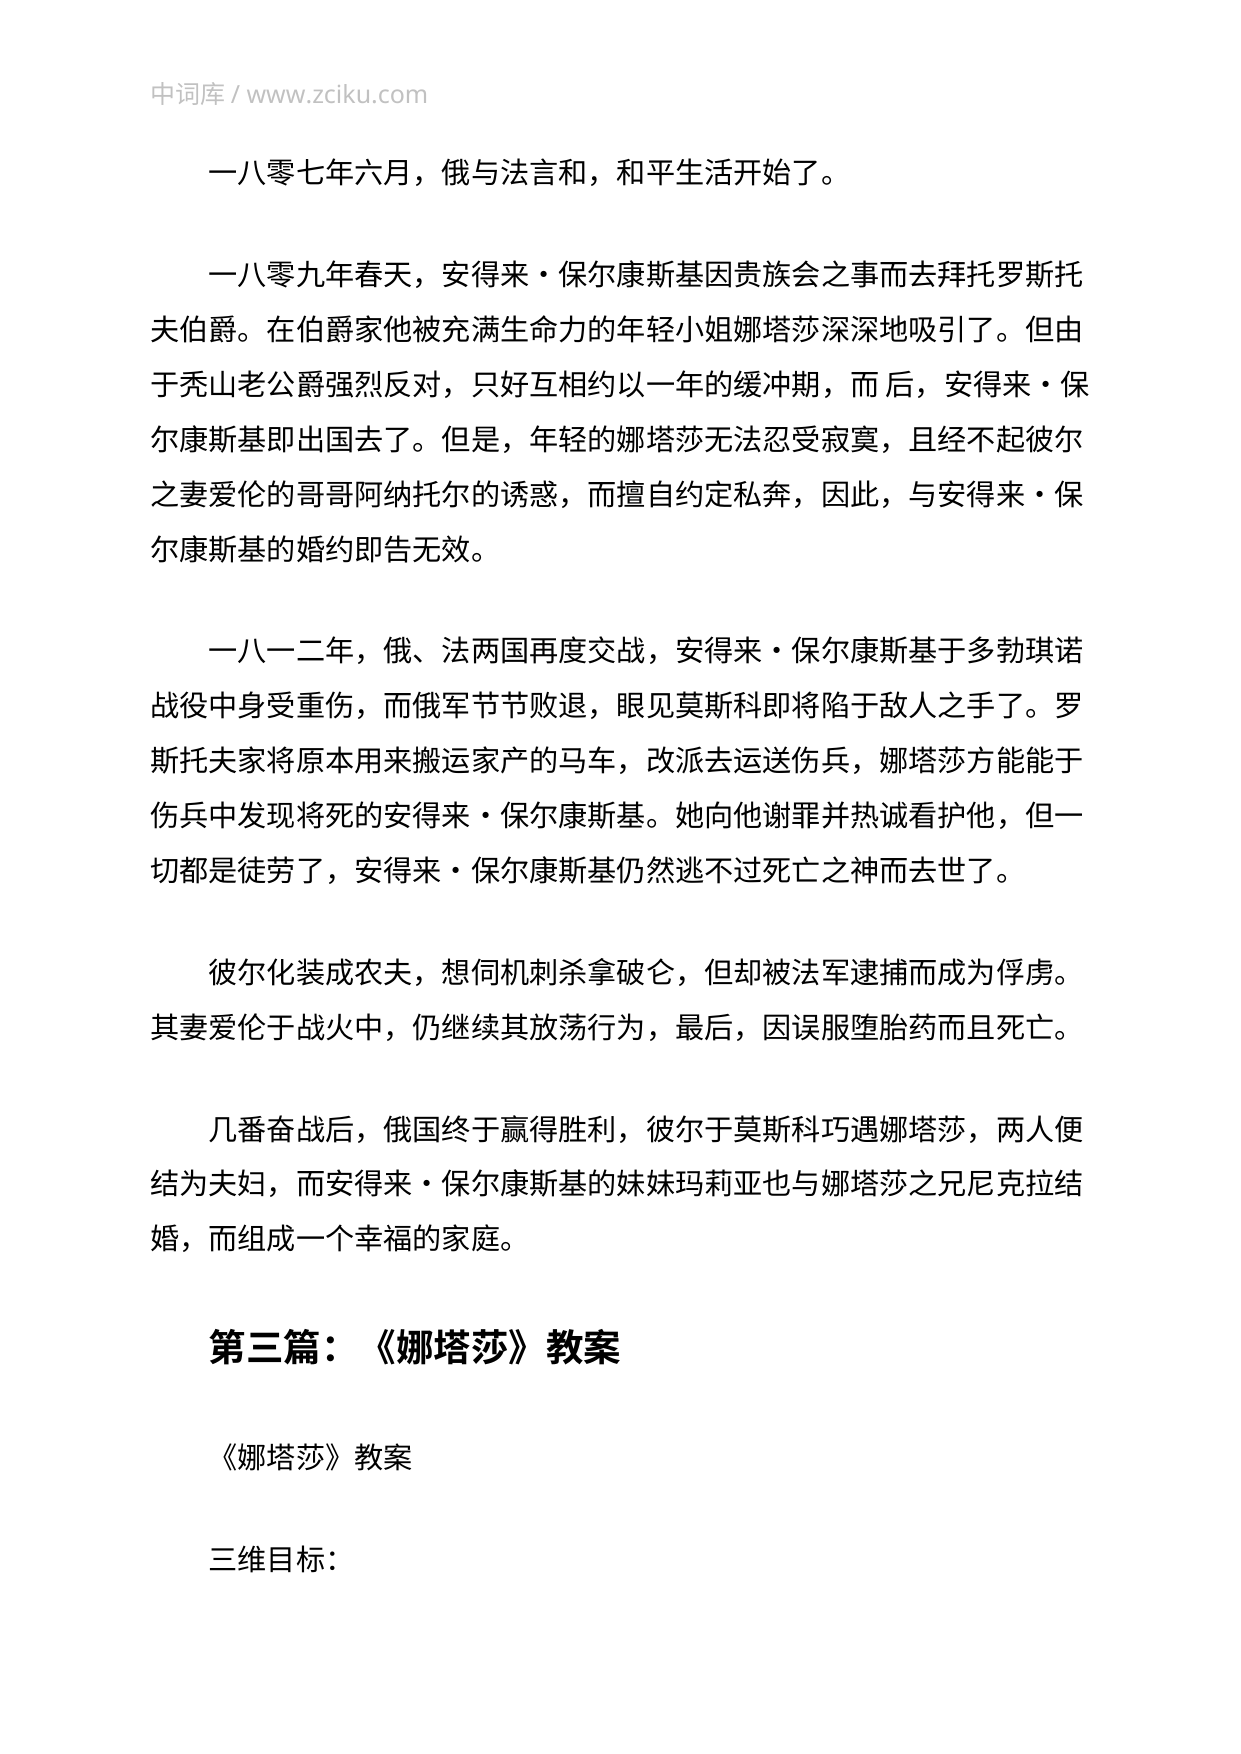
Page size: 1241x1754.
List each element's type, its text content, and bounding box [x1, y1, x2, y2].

text 《娜塔莎》教案 [150, 1435, 1090, 1477]
text 一八零九年春天，安得来•保尔康斯基因贵族会之事而去拜托罗斯托夫伯爵。在伯爵家他被充满生命力的年轻小姐娜塔莎深深地吸引了。但由于秃山老公爵强烈反对，只好互相约以一年的缓冲期，而 后，安得来•保尔康斯基即出国去了。但是，年轻的娜塔莎无法忍受寂寞，且经不起彼尔之妻爱伦的哥哥阿纳托尔的诱惑，而擅自约定私奔，因此，与安得来•保尔康斯基的婚约即告无效。 [150, 252, 1090, 568]
text 几番奋战后，俄国终于赢得胜利，彼尔于莫斯科巧遇娜塔莎，两人便结为夫妇，而安得来•保尔康斯基的妹妹玛莉亚也与娜塔莎之兄尼克拉结婚，而组成一个幸福的家庭。 [150, 1106, 1090, 1258]
text 一八一二年，俄、法两国再度交战，安得来•保尔康斯基于多勃琪诺战役中身受重伤，而俄军节节败退，眼见莫斯科即将陷于敌人之手了。罗斯托夫家将原本用来搬运家产的马车，改派去运送伤兵，娜塔莎方能能于伤兵中发现将死的安得来•保尔康斯基。她向他谢罪并热诚看护他，但一切都是徒劳了，安得来•保尔康斯基仍然逃不过死亡之神而去世了。 [150, 628, 1090, 890]
text 彼尔化装成农夫，想伺机刺杀拿破仑，但却被法军逮捕而成为俘虏。其妻爱伦于战火中，仍继续其放荡行为，最后，因误服堕胎药而且死亡。 [150, 949, 1090, 1047]
text 三维目标： [150, 1537, 1090, 1579]
text 第三篇：《娜塔莎》教案 [150, 1318, 1090, 1372]
text 一八零七年六月，俄与法言和，和平生活开始了。 [150, 150, 1090, 192]
